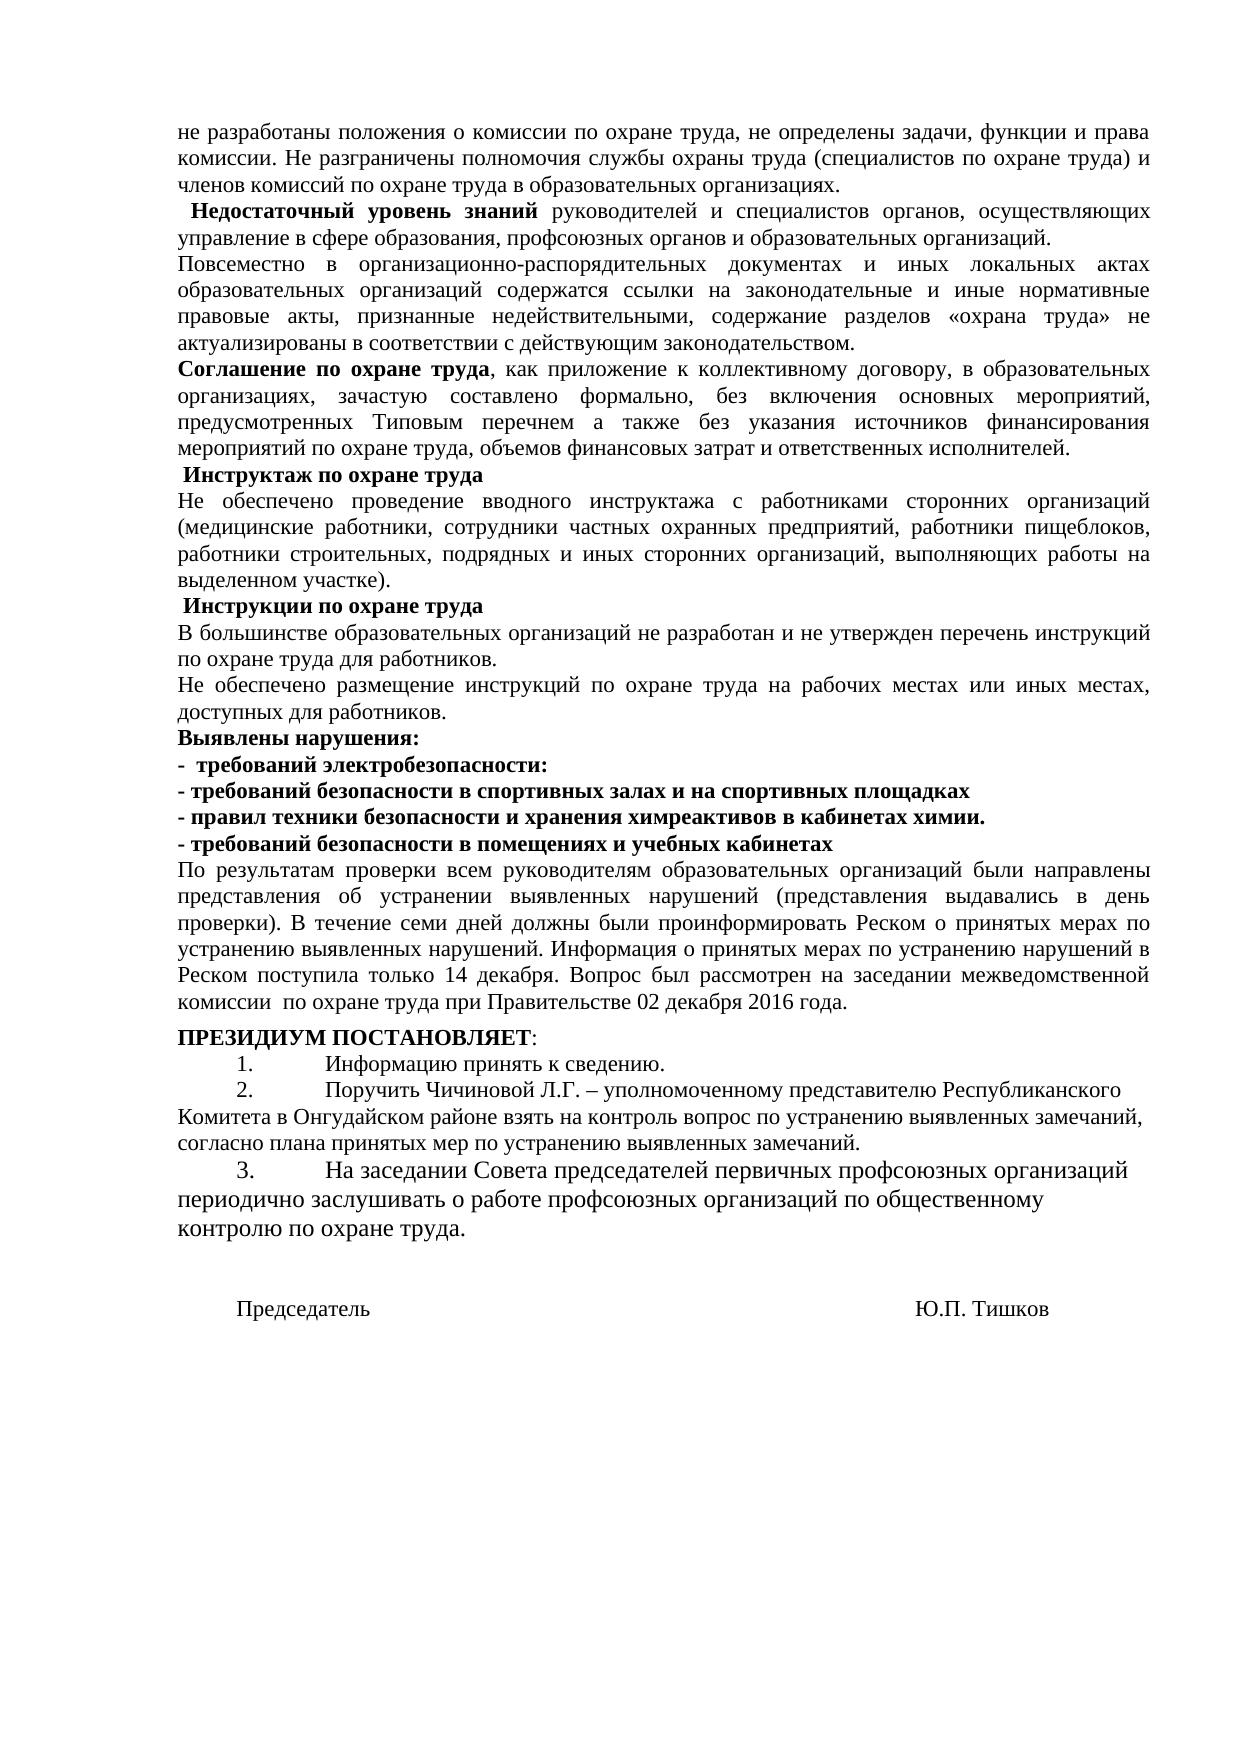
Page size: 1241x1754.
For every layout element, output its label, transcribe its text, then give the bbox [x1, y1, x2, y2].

text - требований электробезопасности: [177, 751, 1152, 777]
text В большинстве образовательных организаций не разработан и не утвержден перечень инструкций по охране труда для работников. [177, 619, 1152, 672]
list На заседании Совета председателей первичных профсоюзных организаций периодично заслушивать о работе профсоюзных организаций по общественному контролю по охране труда. [177, 1156, 1152, 1242]
text Выявлены нарушения: [177, 724, 1152, 751]
text - правил техники безопасности и хранения химреактивов в кабинетах химии. [177, 803, 1152, 830]
text Повсеместно в организационно-распорядительных документах и иных локальных актах образовательных организаций содержатся ссылки на законодательные и иные нормативные правовые акты, признанные недействительными, содержание разделов «охрана труда» не актуализированы в соответствии с действующим законодательством. [177, 250, 1152, 355]
text Не обеспечено размещение инструкций по охране труда на рабочих местах или иных местах, доступных для работников. [177, 672, 1152, 724]
text Инструктаж по охране труда [177, 461, 1152, 487]
text Председатель Ю.П. Тишков [177, 1295, 1152, 1321]
list Информацию принять к сведению. [177, 1050, 1152, 1076]
text не разработаны положения о комиссии по охране труда, не определены задачи, функции и права комиссии. Не разграничены полномочия службы охраны труда (специалистов по охране труда) и членов комиссий по охране труда в образовательных организациях. [177, 118, 1152, 197]
text ПРЕЗИДИУМ ПОСТАНОВЛЯЕТ: [177, 1024, 1152, 1050]
text - требований безопасности в помещениях и учебных кабинетах [177, 830, 1152, 856]
text Инструкции по охране труда [177, 592, 1152, 619]
text Недостаточный уровень знаний руководителей и специалистов органов, осуществляющих управление в сфере образования, профсоюзных органов и образовательных организаций. [177, 197, 1152, 250]
list Поручить Чичиновой Л.Г. – уполномоченному представителю Республиканского Комитета в Онгудайском районе взять на контроль вопрос по устранению выявленных замечаний, согласно плана принятых мер по устранению выявленных замечаний. [177, 1076, 1152, 1156]
text Не обеспечено проведение вводного инструктажа с работниками сторонних организаций (медицинские работники, сотрудники частных охранных предприятий, работники пищеблоков, работники строительных, подрядных и иных сторонних организаций, выполняющих работы на выделенном участке). [177, 487, 1152, 592]
text - требований безопасности в спортивных залах и на спортивных площадках [177, 777, 1152, 803]
text Соглашение по охране труда, как приложение к коллективному договору, в образовательных организациях, зачастую составлено формально, без включения основных мероприятий, предусмотренных Типовым перечнем а также без указания источников финансирования мероприятий по охране труда, объемов финансовых затрат и ответственных исполнителей. [177, 355, 1152, 461]
text По результатам проверки всем руководителям образовательных организаций были направлены представления об устранении выявленных нарушений (представления выдавались в день проверки). В течение семи дней должны были проинформировать Реском о принятых мерах по устранению выявленных нарушений. Информация о принятых мерах по устранению нарушений в Реском поступила только 14 декабря. Вопрос был рассмотрен на заседании межведомственной комиссии по охране труда при Правительстве 02 декабря 2016 года. [177, 856, 1152, 1014]
